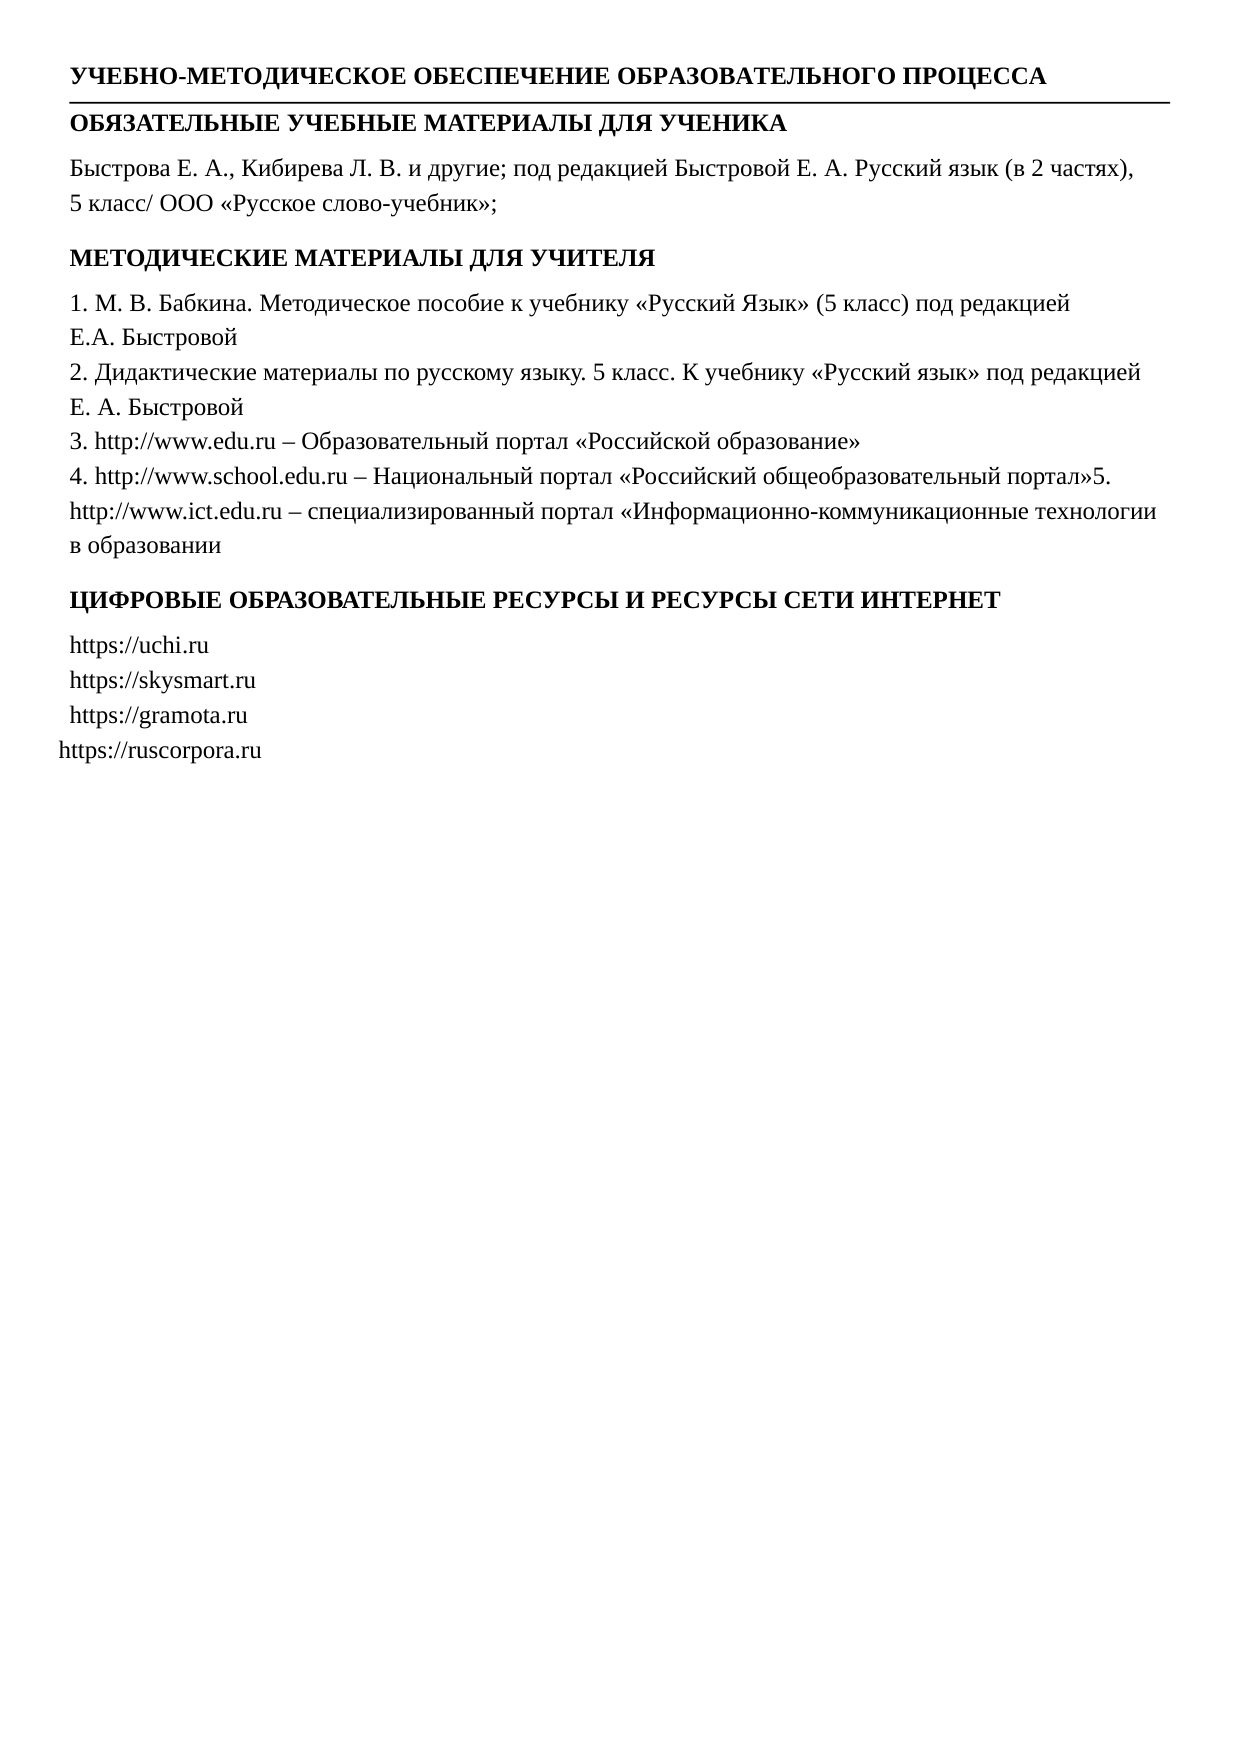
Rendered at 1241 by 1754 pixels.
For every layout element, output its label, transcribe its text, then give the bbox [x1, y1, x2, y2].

subtitle МЕТОДИЧЕСКИЕ МАТЕРИАЛЫ ДЛЯ УЧИТЕЛЯ [69, 243, 1182, 271]
subtitle ОБЯЗАТЕЛЬНЫЕ УЧЕБНЫЕ МАТЕРИАЛЫ ДЛЯ УЧЕНИКА [69, 108, 1182, 137]
text Быстрова Е. А., Кибирева Л. В. и другие; под редакцией Быстровой Е. А. Русский язык (в 2 частях), 5 класс/ ООО «Русское слово-учебник»; [69, 153, 1139, 217]
list Дидактические материалы по русскому языку. 5 класс. К учебнику «Русский язык» под редакцией Е. А. Быстровой [69, 357, 1148, 421]
list https://gramota.ru [69, 700, 1182, 729]
list http://www.edu.ru – Образовательный портал «Российской образование» [69, 426, 1182, 455]
list М. В. Бабкина. Методическое пособие к учебнику «Русский Язык» (5 класс) под редакцией Е.А. Быстровой [69, 288, 1119, 351]
text УЧЕБНО-МЕТОДИЧЕСКОЕ ОБЕСПЕЧЕНИЕ ОБРАЗОВАТЕЛЬНОГО ПРОЦЕССА [69, 61, 1182, 90]
list https://skysmart.ru [69, 665, 1182, 694]
list https://ruscorpora.ru [58, 735, 1182, 764]
subtitle ЦИФРОВЫЕ ОБРАЗОВАТЕЛЬНЫЕ РЕСУРСЫ И РЕСУРСЫ СЕТИ ИНТЕРНЕТ [69, 585, 1182, 614]
list http://www.school.edu.ru – Национальный портал «Российский общеобразовательный портал»5. http://www.ict.edu.ru – специализированный портал «Информационно-коммуникационные технологии в образовании [69, 461, 1163, 559]
list https://uchi.ru [69, 630, 1182, 659]
